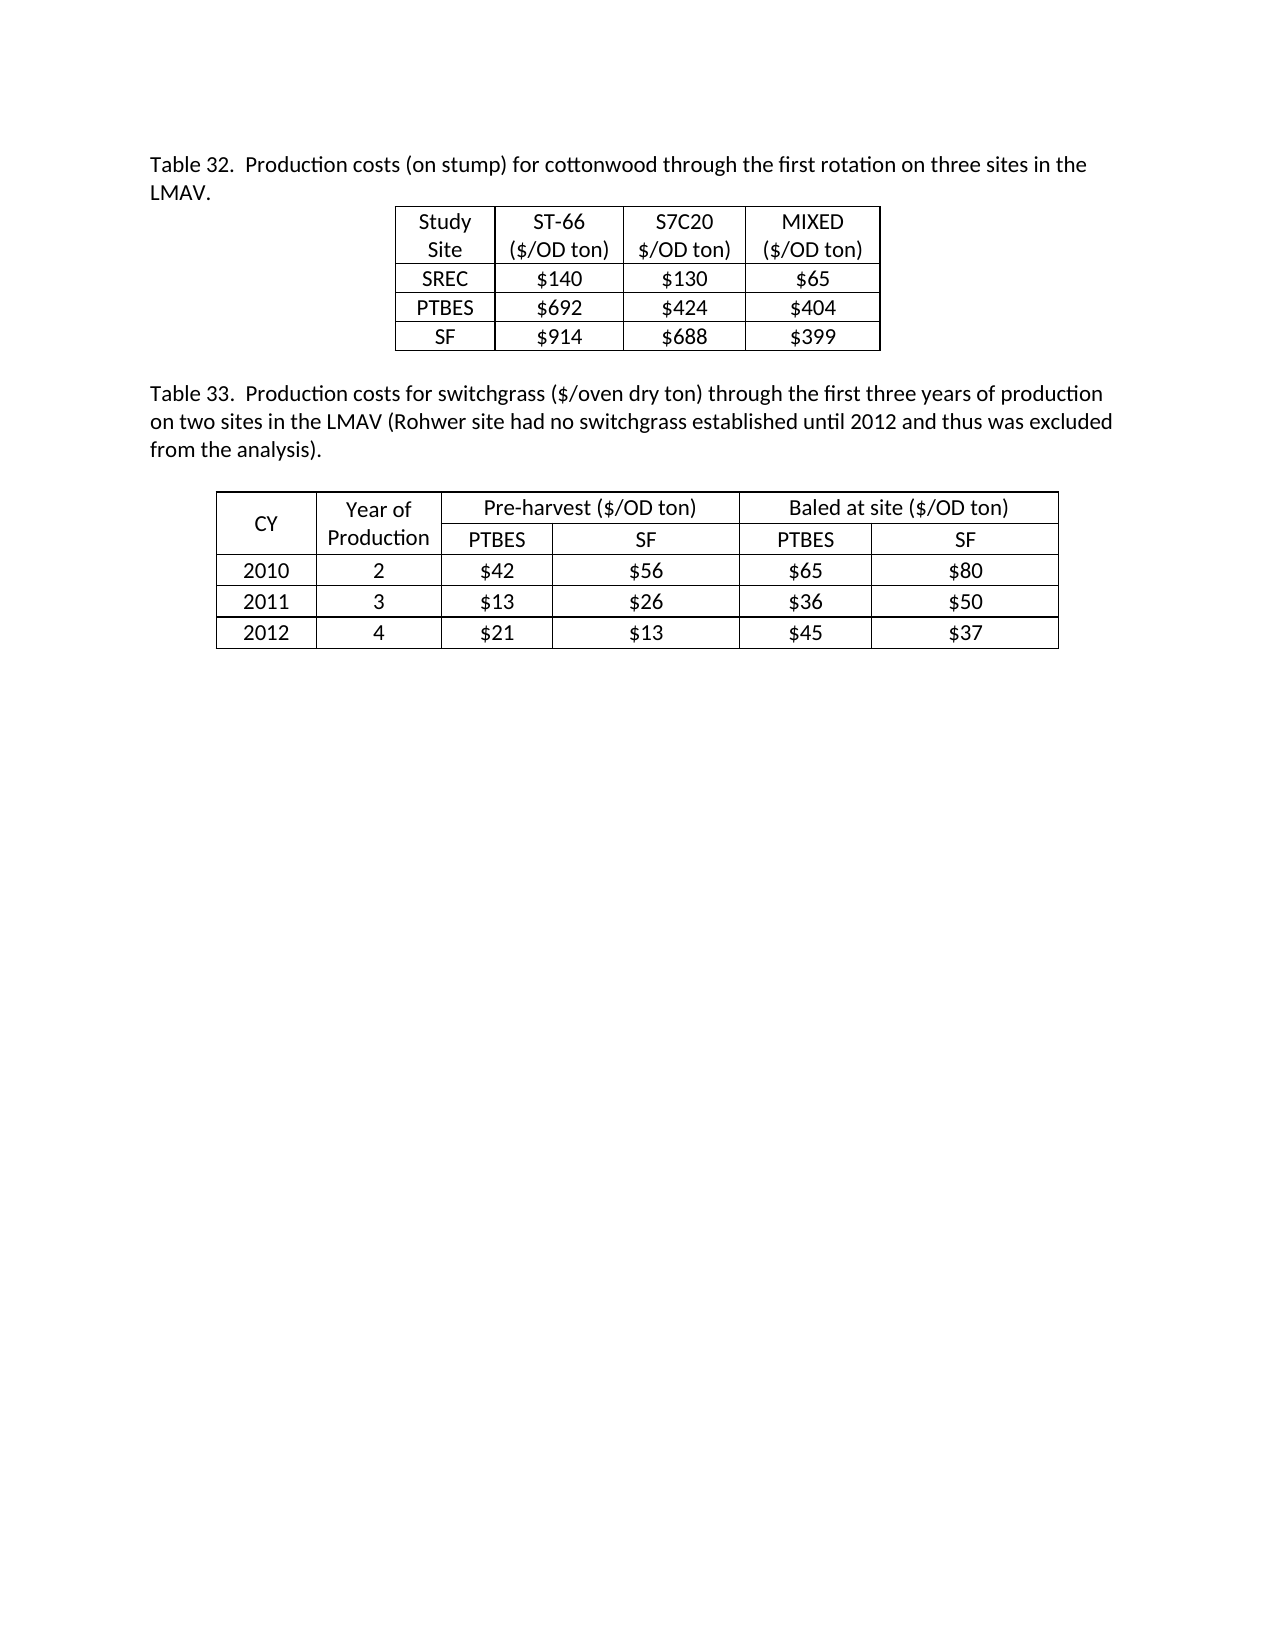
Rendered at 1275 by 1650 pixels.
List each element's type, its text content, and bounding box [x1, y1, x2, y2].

table_cell PTBES [396, 293, 494, 321]
table_cell $36 [740, 586, 871, 616]
table_cell $399 [746, 322, 879, 350]
table_cell $80 [872, 555, 1058, 585]
table_cell 2 [317, 555, 441, 585]
table_cell 4 [317, 618, 441, 648]
text Table 32. Production costs (on stump) for cottonwood through the first rotation on three sites in the LMAV. [150, 150, 1125, 206]
table_cell $404 [746, 293, 879, 321]
table_cell $42 [442, 555, 552, 585]
table_header Year of Production [317, 493, 441, 554]
table_cell $65 [746, 264, 879, 292]
table_cell 2012 [217, 618, 316, 648]
table_header CY [217, 493, 316, 554]
table_cell 2010 [217, 555, 316, 585]
table_cell 2011 [217, 586, 316, 616]
table_cell $37 [872, 618, 1058, 648]
table_cell $914 [496, 322, 623, 350]
table_cell $13 [442, 586, 552, 616]
table_header Baled at site ($/OD ton) [740, 493, 1058, 523]
table_cell $50 [872, 586, 1058, 616]
table_cell SREC [396, 264, 494, 292]
table_header S7C20 $/OD ton) [624, 207, 745, 263]
table_cell $45 [740, 618, 871, 648]
table_cell $21 [442, 618, 552, 648]
table_header Pre-harvest ($/OD ton) [442, 493, 739, 523]
table_cell $140 [496, 264, 623, 292]
table_cell $65 [740, 555, 871, 585]
table_cell $688 [624, 322, 745, 350]
table_cell $13 [553, 618, 739, 648]
table_cell SF [553, 524, 739, 554]
table_cell SF [872, 524, 1058, 554]
table_cell $692 [496, 293, 623, 321]
table_header Study Site [396, 207, 494, 263]
table_cell PTBES [442, 524, 552, 554]
table_cell $26 [553, 586, 739, 616]
table_header ST-66 ($/OD ton) [496, 207, 623, 263]
table_cell SF [396, 322, 494, 350]
table_header MIXED ($/OD ton) [746, 207, 879, 263]
table_cell $56 [553, 555, 739, 585]
table_cell $424 [624, 293, 745, 321]
table_cell PTBES [740, 524, 871, 554]
text Table 33. Production costs for switchgrass ($/oven dry ton) through the first three years of production on two sites in the LMAV (Rohwer site had no switchgrass established until 2012 and thus was excluded from the analysis). [150, 379, 1125, 463]
table_cell 3 [317, 586, 441, 616]
table_cell $130 [624, 264, 745, 292]
